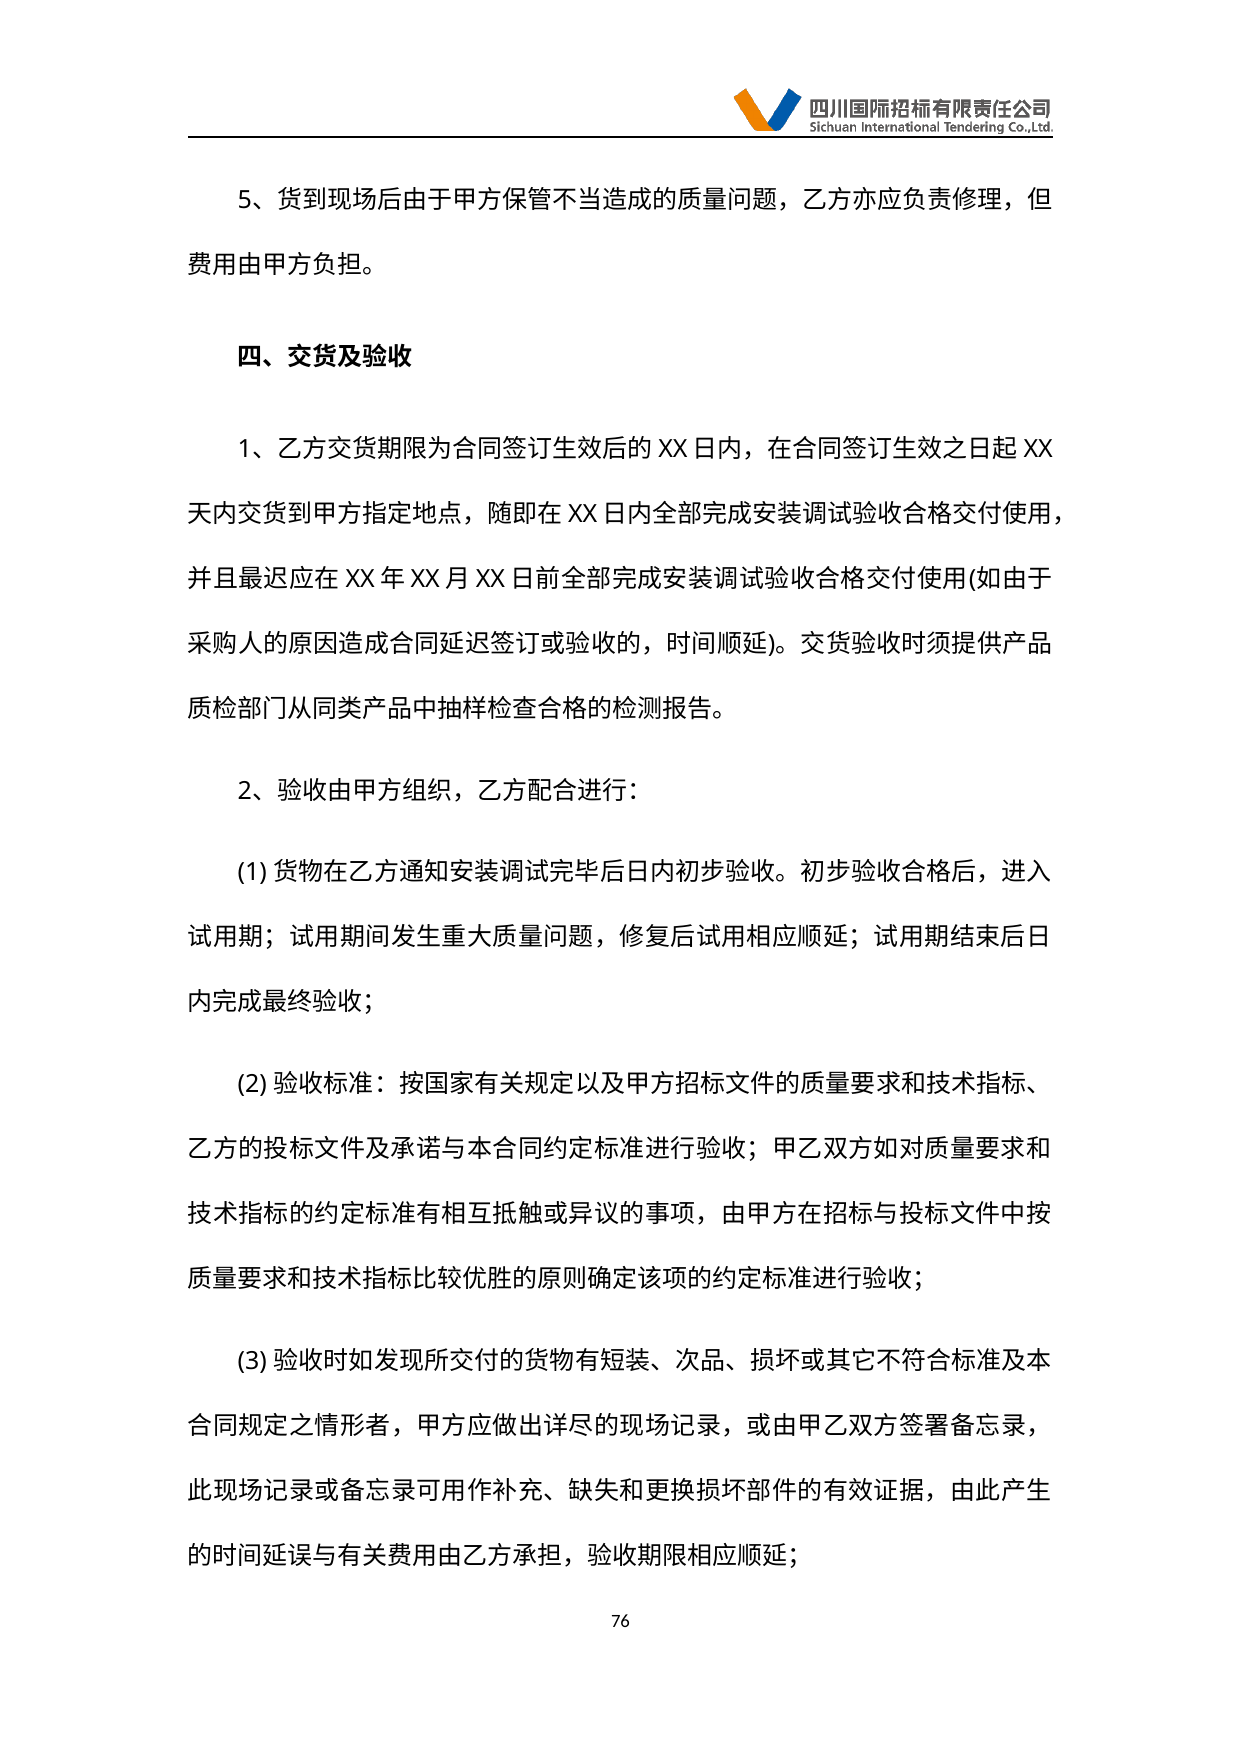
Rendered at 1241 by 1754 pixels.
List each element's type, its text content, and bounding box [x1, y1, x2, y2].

picture [733, 88, 1053, 134]
subtitle 四、交货及验收 [187, 322, 1053, 387]
text (2) 验收标准：按国家有关规定以及甲方招标文件的质量要求和技术指标、乙方的投标文件及承诺与本合同约定标准进行验收；甲乙双方如对质量要求和技术指标的约定标准有相互抵触或异议的事项，由甲方在招标与投标文件中按质量要求和技术指标比较优胜的原则确定该项的约定标准进行验收； [187, 1049, 1053, 1309]
text 2、验收由甲方组织，乙方配合进行： [187, 756, 1053, 821]
text 1、乙方交货期限为合同签订生效后的XX日内，在合同签订生效之日起XX天内交货到甲方指定地点，随即在XX日内全部完成安装调试验收合格交付使用，并且最迟应在XX年XX月XX日前全部完成安装调试验收合格交付使用(如由于采购人的原因造成合同延迟签订或验收的，时间顺延)。交货验收时须提供产品质检部门从同类产品中抽样检查合格的检测报告。 [187, 414, 1053, 739]
text (1) 货物在乙方通知安装调试完毕后日内初步验收。初步验收合格后，进入试用期；试用期间发生重大质量问题，修复后试用相应顺延；试用期结束后日内完成最终验收； [187, 837, 1053, 1032]
text 5、货到现场后由于甲方保管不当造成的质量问题，乙方亦应负责修理，但费用由甲方负担。 [187, 165, 1053, 295]
text (3) 验收时如发现所交付的货物有短装、次品、损坏或其它不符合标准及本合同规定之情形者，甲方应做出详尽的现场记录，或由甲乙双方签署备忘录，此现场记录或备忘录可用作补充、缺失和更换损坏部件的有效证据，由此产生的时间延误与有关费用由乙方承担，验收期限相应顺延； [187, 1326, 1053, 1586]
